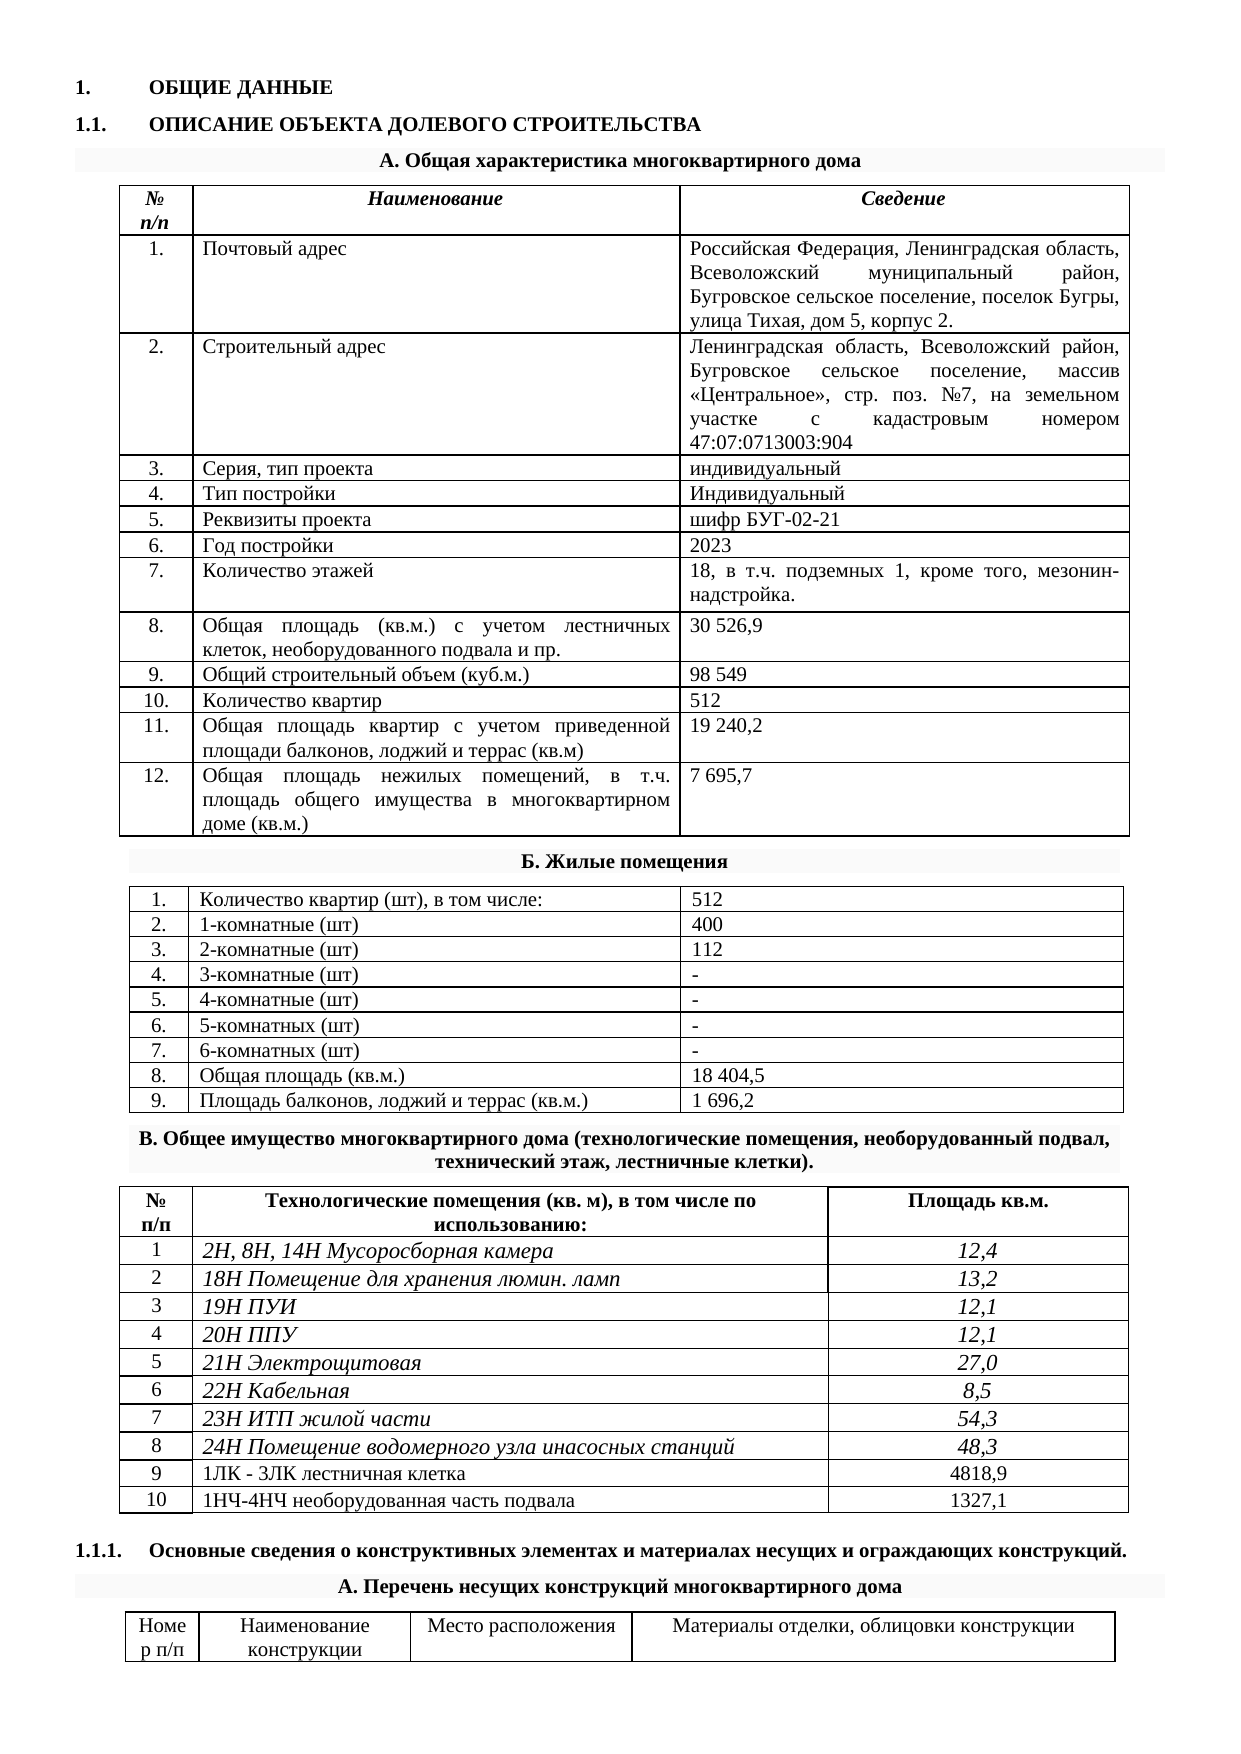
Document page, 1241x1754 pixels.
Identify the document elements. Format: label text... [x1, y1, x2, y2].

table_cell 11. [120, 713, 192, 762]
table_cell Количество квартир [194, 688, 679, 712]
table_cell 1. [120, 236, 192, 332]
table_cell 5 [120, 1349, 192, 1375]
table_cell Строительный адрес [194, 334, 679, 454]
table_cell Серия, тип проекта [194, 456, 679, 480]
table_cell 2Н, 8Н, 14Н Мусоросборная камера [193, 1237, 827, 1264]
table_cell 6. [120, 533, 192, 557]
table_cell 1НЧ-4НЧ необорудованная часть подвала [193, 1487, 828, 1512]
table_cell 19 240,2 [681, 713, 1129, 762]
table_cell Технологические помещения (кв. м), в том числе по использованию: [193, 1187, 827, 1236]
table_cell 48,3 [829, 1432, 1128, 1459]
table_cell № п/п [120, 1187, 192, 1236]
text А. Перечень несущих конструкций многоквартирного дома [75, 1574, 1165, 1598]
table_cell 21Н Электрощитовая [193, 1349, 828, 1375]
table_header Место расположения [411, 1613, 631, 1661]
table_cell Общая площадь (кв.м.) с учетом лестничных клеток, необорудованного подвала и пр. [194, 613, 679, 661]
table_cell 4. [120, 481, 192, 505]
table_cell 2 [120, 1265, 192, 1292]
table_cell 98 549 [681, 662, 1129, 686]
list Основные сведения о конструктивных элементах и материалах несущих и ограждающих конструкций. [75, 1538, 1165, 1562]
table_cell 9 [120, 1461, 192, 1486]
table_cell 9. [120, 662, 192, 686]
table_cell 54,3 [829, 1404, 1128, 1431]
table_cell 12,4 [829, 1237, 1128, 1264]
table_cell Почтовый адрес [194, 236, 679, 332]
table_cell 2. [120, 334, 192, 454]
table_cell Общая площадь квартир с учетом приведенной площади балконов, лоджий и террас (кв.м) [194, 713, 679, 762]
table_cell Общий строительный объем (куб.м.) [194, 662, 679, 686]
table_cell 2023 [681, 533, 1129, 557]
table_cell Реквизиты проекта [194, 507, 679, 531]
table_cell Год постройки [194, 533, 679, 557]
table_cell 1ЛК - 3ЛК лестничная клетка [193, 1460, 828, 1486]
table_cell Российская Федерация, Ленинградская область, Всеволожский муниципальный район, Бугровское сельское поселение, поселок Бугры, улица Тихая, дом 5, корпус 2. [681, 236, 1129, 332]
table_cell Б. Жилые помещения В. Общее имущество многоквартирного дома (технологические помещения, необорудованный подвал, технический этаж, лестничные клетки). [119, 837, 1129, 1186]
table_cell 23Н ИТП жилой части [193, 1404, 828, 1431]
table_cell 4 [120, 1321, 192, 1347]
table_cell 7 [120, 1405, 192, 1431]
list ОБЩИЕ ДАННЫЕ [75, 75, 1165, 99]
table_cell 24Н Помещение водомерного узла инасосных станций [193, 1432, 828, 1459]
table_cell 512 [681, 688, 1129, 712]
table_cell 8 [120, 1433, 192, 1459]
table_cell 3. [120, 456, 192, 480]
table_cell 27,0 [829, 1349, 1128, 1375]
table_header Материалы отделки, облицовки конструкции [633, 1613, 1114, 1661]
table_cell 12,1 [829, 1293, 1128, 1319]
table_cell 7 695,7 [681, 763, 1129, 835]
table_cell 30 526,9 [681, 613, 1129, 661]
table_cell 1327,1 [829, 1487, 1128, 1512]
table_cell 7. [120, 558, 192, 611]
table_cell 19Н ПУИ [193, 1293, 828, 1319]
list ОПИСАНИЕ ОБЪЕКТА ДОЛЕВОГО СТРОИТЕЛЬСТВА [75, 112, 1165, 136]
table_cell 18, в т.ч. подземных 1, кроме того, мезонин-надстройка. [681, 558, 1129, 611]
table_header Сведение [681, 186, 1129, 234]
table_cell Общая площадь нежилых помещений, в т.ч. площадь общего имущества в многоквартирном доме (кв.м.) [194, 763, 679, 835]
table_cell Тип постройки [194, 481, 679, 505]
table_cell 18Н Помещение для хранения люмин. ламп [193, 1265, 827, 1292]
table_cell шифр БУГ-02-21 [681, 507, 1129, 531]
table_cell Индивидуальный [681, 481, 1129, 505]
table_cell 10 [120, 1487, 192, 1512]
table_cell 13,2 [829, 1265, 1128, 1292]
table_header № п/п [120, 186, 192, 234]
table_header Номер п/п [126, 1613, 198, 1661]
table_header Наименование [194, 186, 679, 234]
table_cell 12,1 [829, 1321, 1128, 1347]
table_cell индивидуальный [681, 456, 1129, 480]
text А. Общая характеристика многоквартирного дома [75, 148, 1165, 172]
table_cell Количество этажей [194, 558, 679, 611]
table_cell 10. [120, 688, 192, 712]
table_cell Ленинградская область, Всеволожский район, Бугровское сельское поселение, массив «Центральное», стр. поз. №7, на земельном участке с кадастровым номером 47:07:0713003:904 [681, 334, 1129, 454]
table_cell 3 [120, 1293, 192, 1319]
table_header Наименование конструкции [200, 1613, 410, 1661]
table_cell 20Н ППУ [193, 1321, 828, 1347]
table_cell 12. [120, 763, 192, 835]
table_cell Площадь кв.м. [829, 1188, 1128, 1236]
table_cell 4818,9 [829, 1460, 1128, 1486]
table_cell 8,5 [829, 1376, 1128, 1403]
table_cell 1 [120, 1237, 192, 1264]
table_cell 6 [120, 1377, 192, 1403]
table_cell 22Н Кабельная [193, 1376, 828, 1403]
table_cell 5. [120, 507, 192, 531]
table_cell 8. [120, 613, 192, 661]
